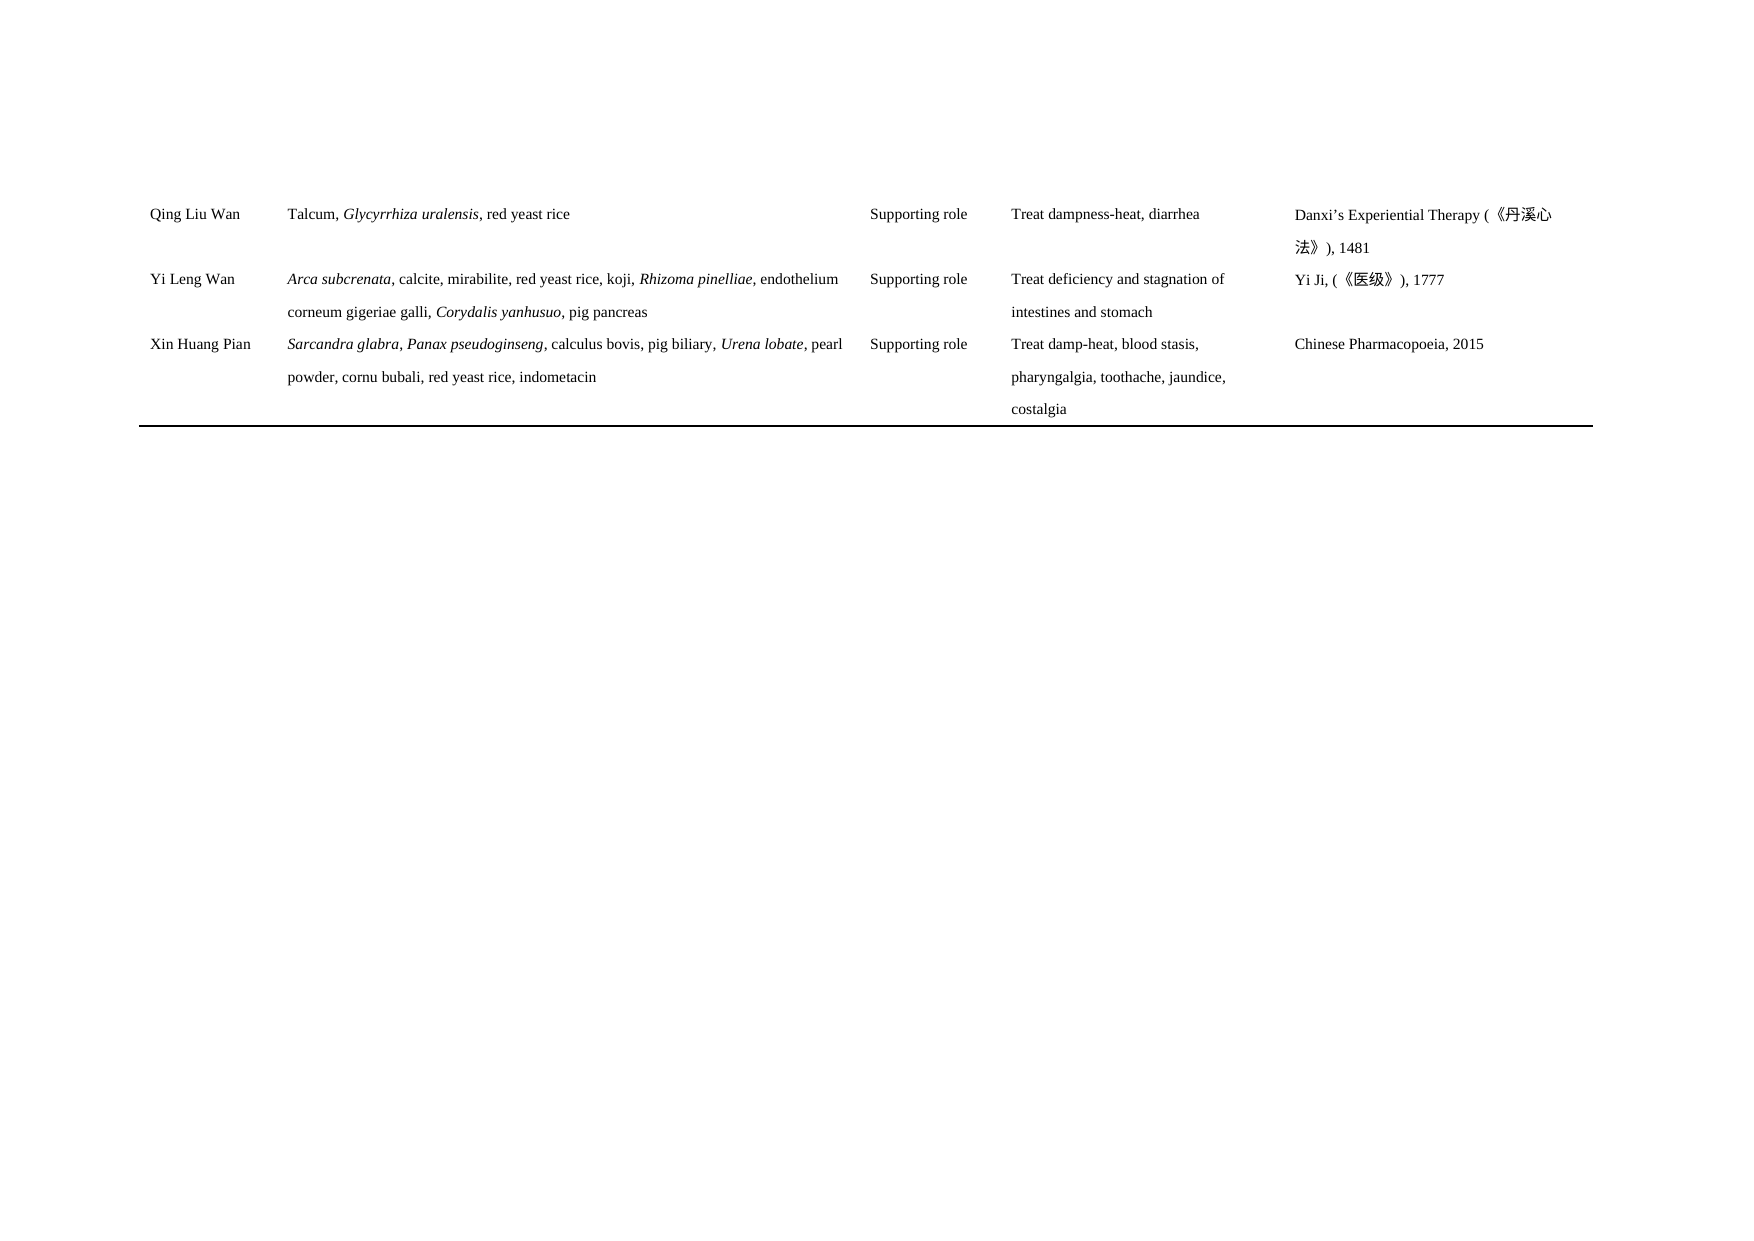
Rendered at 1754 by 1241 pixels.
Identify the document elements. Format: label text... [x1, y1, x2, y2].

table_cell Supporting role [859, 328, 1000, 425]
table_cell Treat dampness-heat, diarrhea [1000, 198, 1283, 263]
table_cell Danxi’s Experiential Therapy (《丹溪心法》), 1481 [1283, 198, 1593, 263]
table_cell Supporting role [859, 198, 1000, 263]
table_cell Arca subcrenata, calcite, mirabilite, red yeast rice, koji, Rhizoma pinelliae, endothelium corneum gigeriae galli, Corydalis yanhusuo, pig pancreas [276, 263, 859, 328]
table_cell Treat deficiency and stagnation of intestines and stomach [1000, 263, 1283, 328]
table_cell Sarcandra glabra, Panax pseudoginseng, calculus bovis, pig biliary, Urena lobate, pearl powder, cornu bubali, red yeast rice, indometacin [276, 328, 859, 425]
table_cell Treat damp-heat, blood stasis, pharyngalgia, toothache, jaundice, costalgia [1000, 328, 1283, 425]
table_cell Qing Liu Wan [139, 198, 276, 263]
table_cell Supporting role [859, 263, 1000, 328]
table_cell Xin Huang Pian [139, 328, 276, 425]
table_cell Chinese Pharmacopoeia, 2015 [1283, 328, 1593, 425]
table_cell Yi Leng Wan [139, 263, 276, 328]
table_cell Yi Ji, (《医级》), 1777 [1283, 263, 1593, 328]
table_cell Talcum, Glycyrrhiza uralensis, red yeast rice [276, 198, 859, 263]
